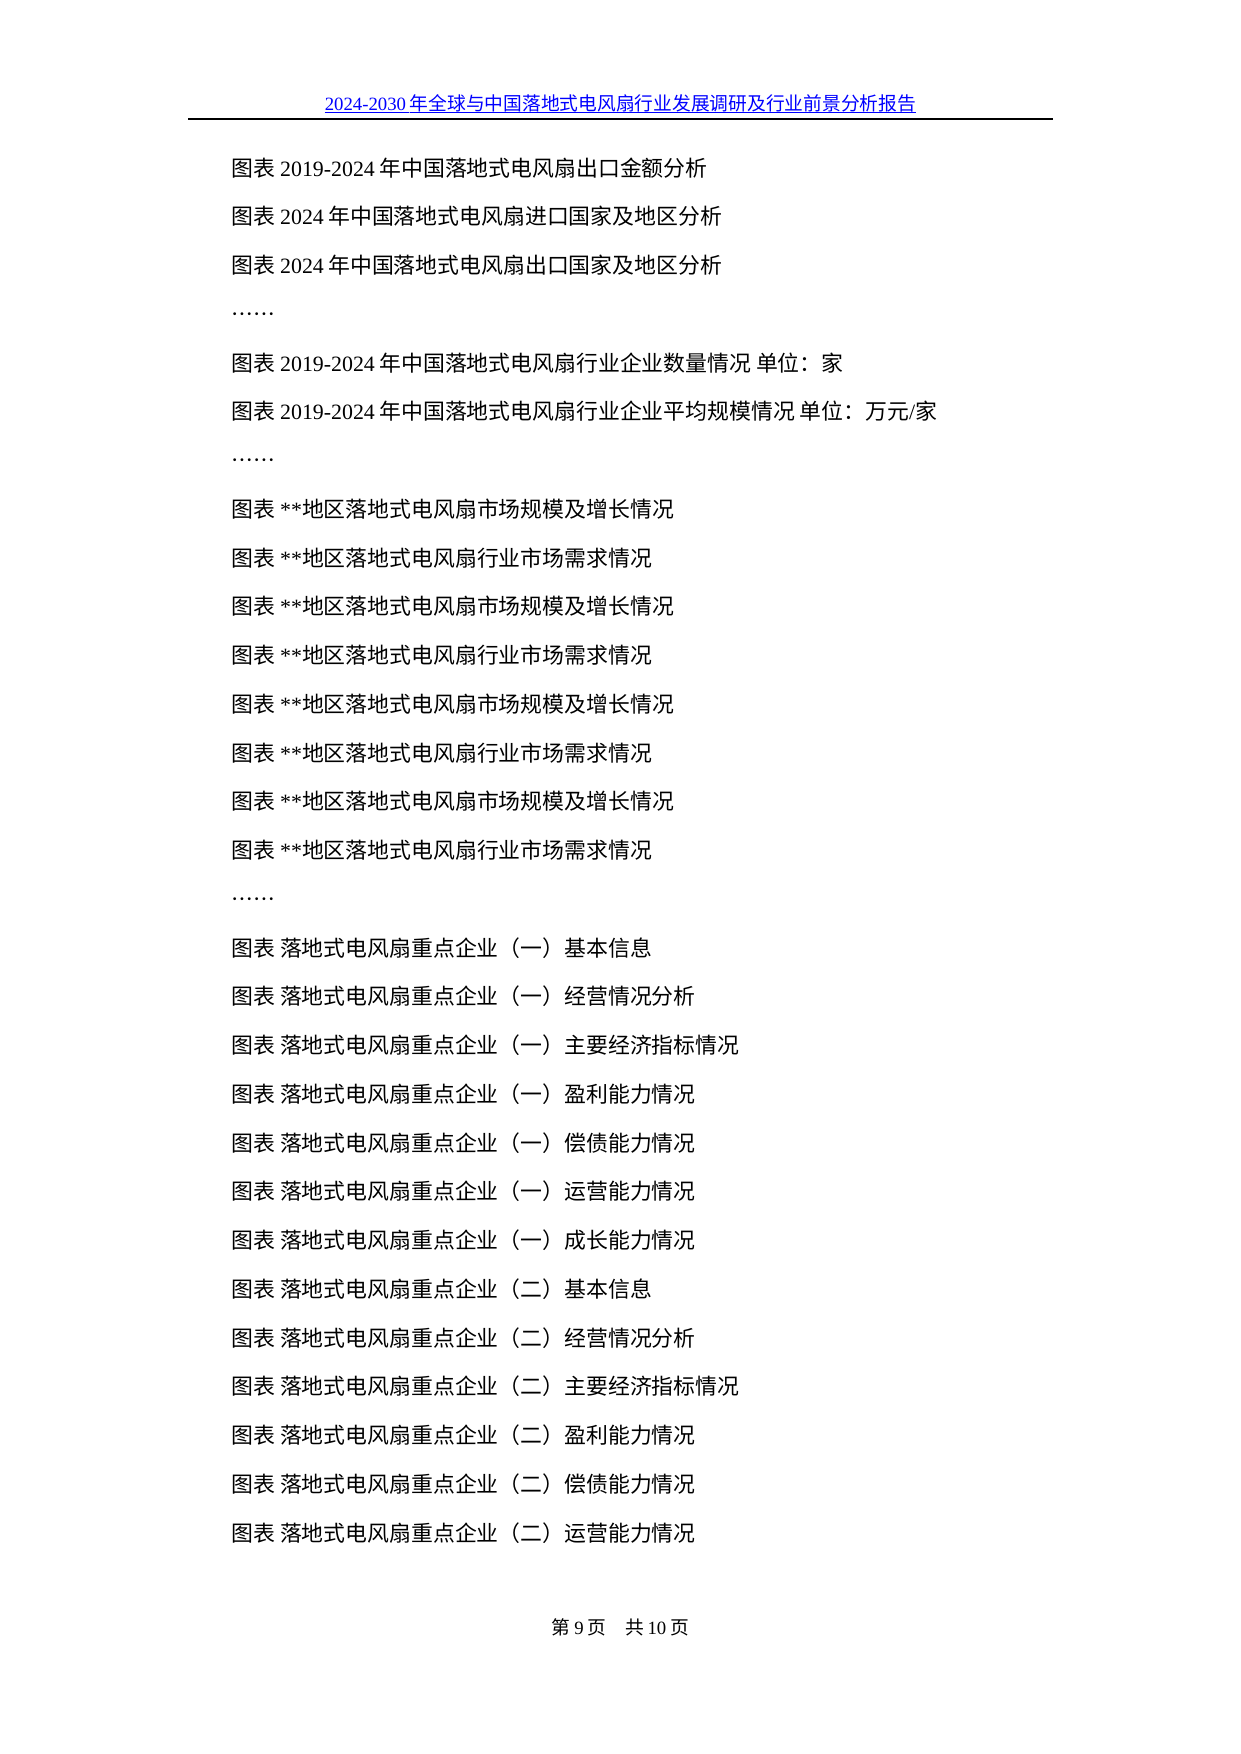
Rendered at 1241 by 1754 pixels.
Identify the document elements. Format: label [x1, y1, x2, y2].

text [187, 150, 1053, 1548]
